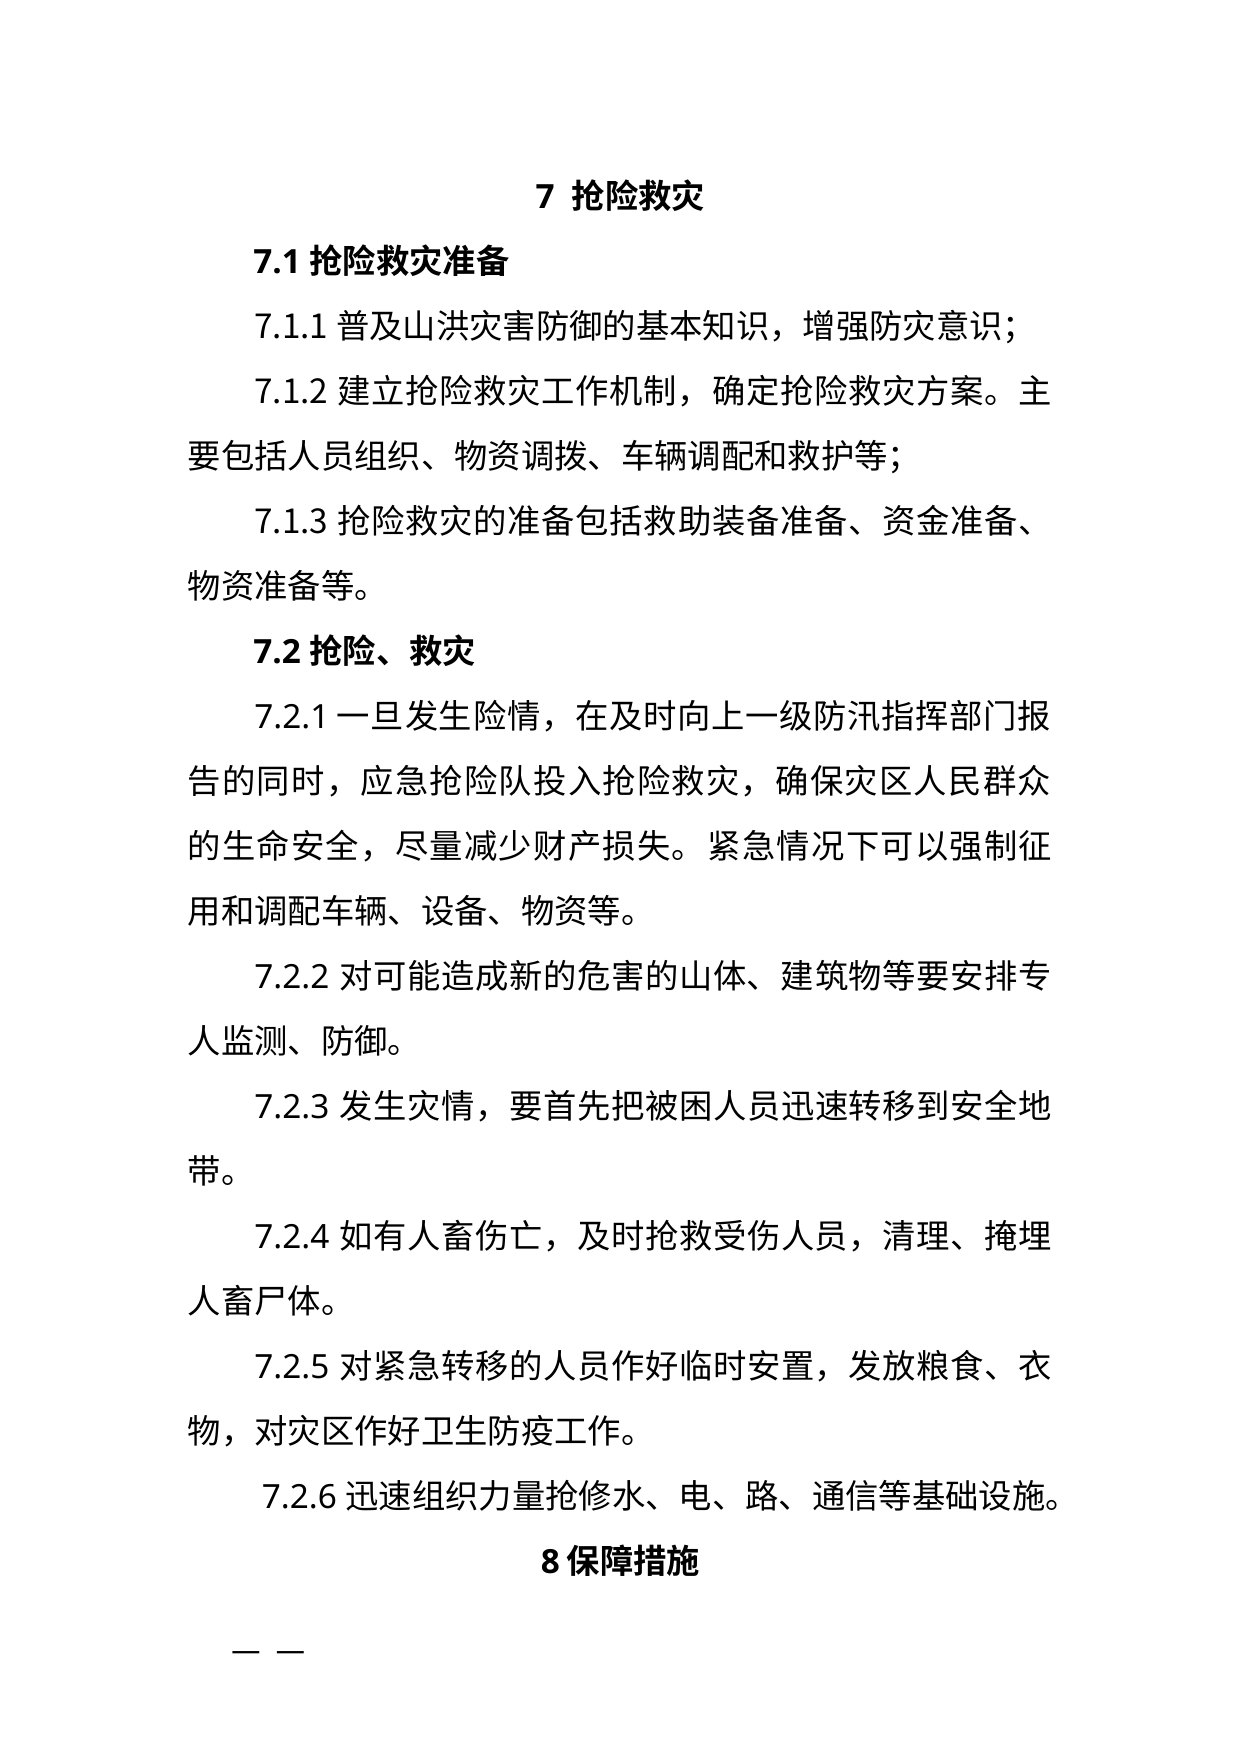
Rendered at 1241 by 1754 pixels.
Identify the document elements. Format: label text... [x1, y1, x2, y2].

text 7.2 抢险、救灾 [187, 617, 1053, 682]
text 7.2.2 对可能造成新的危害的山体、建筑物等要安排专人监测、防御。 [187, 942, 1053, 1072]
text 7.2.6 迅速组织力量抢修水、电、路、通信等基础设施。8保障措施 [187, 1462, 1053, 1592]
text 7.2.5 对紧急转移的人员作好临时安置，发放粮食、衣物，对灾区作好卫生防疫工作。 [187, 1332, 1053, 1462]
text 7.1.1 普及山洪灾害防御的基本知识，增强防灾意识； [187, 292, 1053, 357]
text 7.2.1一旦发生险情，在及时向上一级防汛指挥部门报告的同时，应急抢险队投入抢险救灾，确保灾区人民群众的生命安全，尽量减少财产损失。紧急情况下可以强制征用和调配车辆、设备、物资等。 [187, 682, 1053, 942]
text 7 抢险救灾 [187, 162, 1053, 227]
text 7.1 抢险救灾准备 [187, 227, 1053, 292]
text 7.1.2 建立抢险救灾工作机制，确定抢险救灾方案。主要包括人员组织、物资调拨、车辆调配和救护等； [187, 357, 1053, 487]
text 7.1.3 抢险救灾的准备包括救助装备准备、资金准备、物资准备等。 [187, 487, 1053, 617]
text 7.2.4 如有人畜伤亡，及时抢救受伤人员，清理、掩埋人畜尸体。 [187, 1202, 1053, 1332]
text 7.2.3 发生灾情，要首先把被困人员迅速转移到安全地带。 [187, 1072, 1053, 1202]
